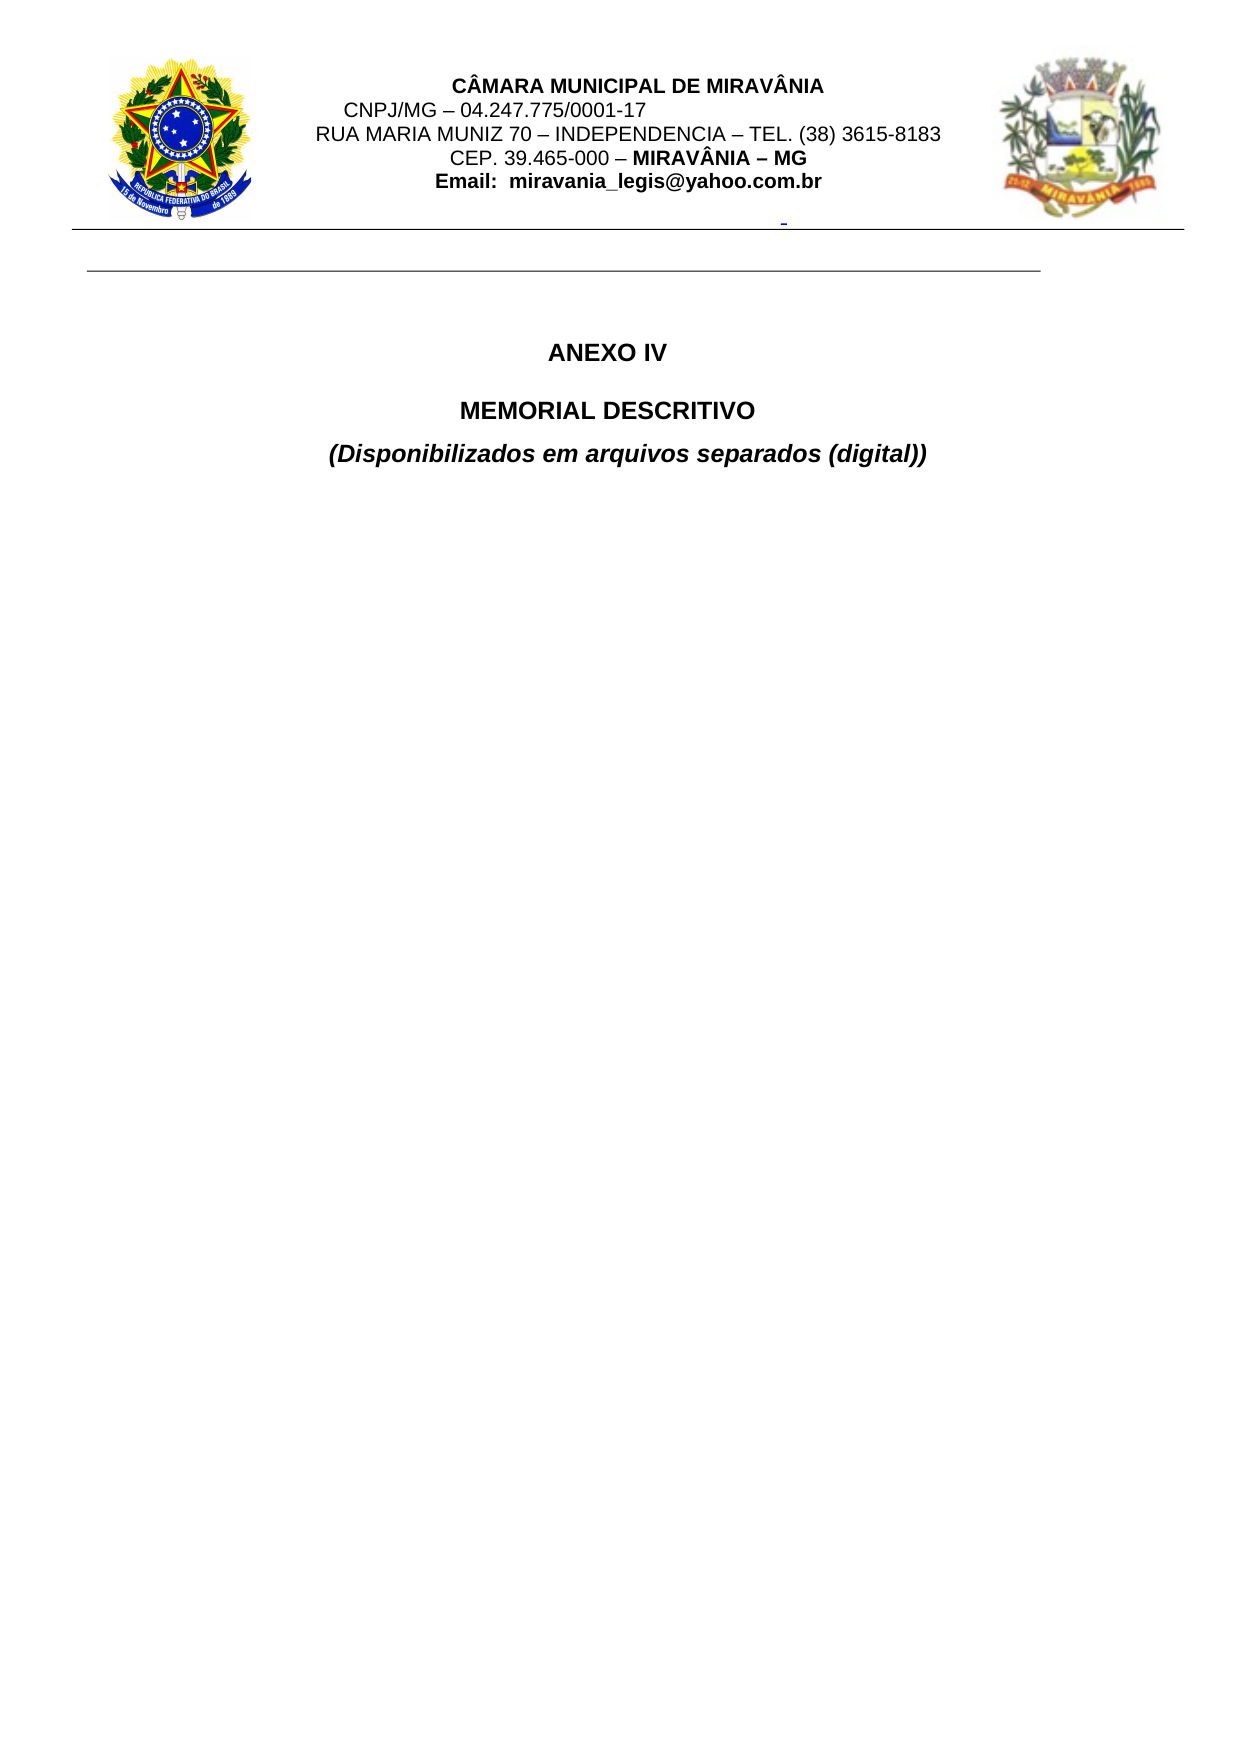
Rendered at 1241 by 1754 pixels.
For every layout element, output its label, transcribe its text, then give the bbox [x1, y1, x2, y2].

text MEMORIAL DESCRITIVO [52, 396, 1163, 425]
text (Disponibilizados em arquivos separados (digital)) [252, 439, 1004, 468]
picture [991, 45, 1173, 223]
subtitle ANEXO IV [71, 338, 1144, 367]
picture [107, 57, 252, 222]
